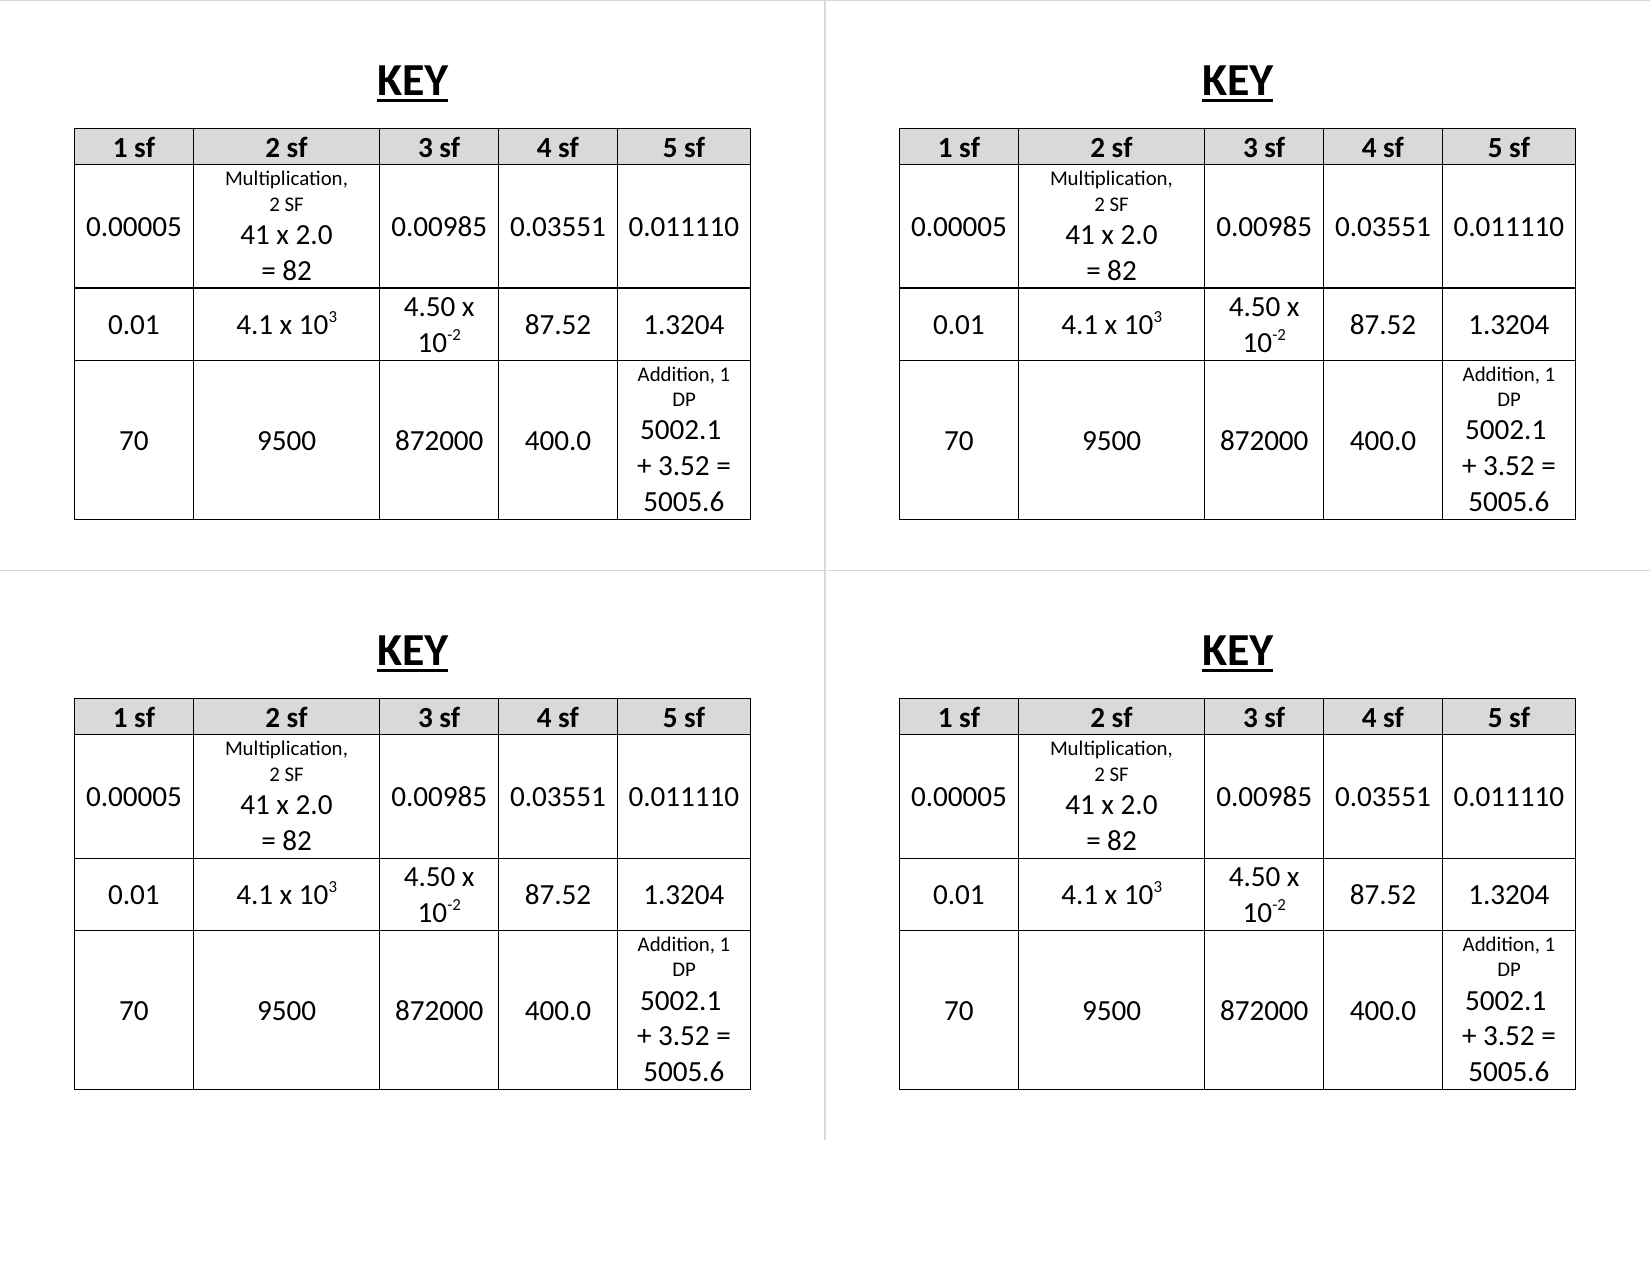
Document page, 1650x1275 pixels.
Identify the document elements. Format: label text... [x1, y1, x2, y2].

table_cell KEY [0, 571, 824, 1140]
table_cell KEY [826, 1, 1650, 570]
table_cell KEY [826, 571, 1650, 1140]
table_cell KEY [0, 1, 824, 570]
